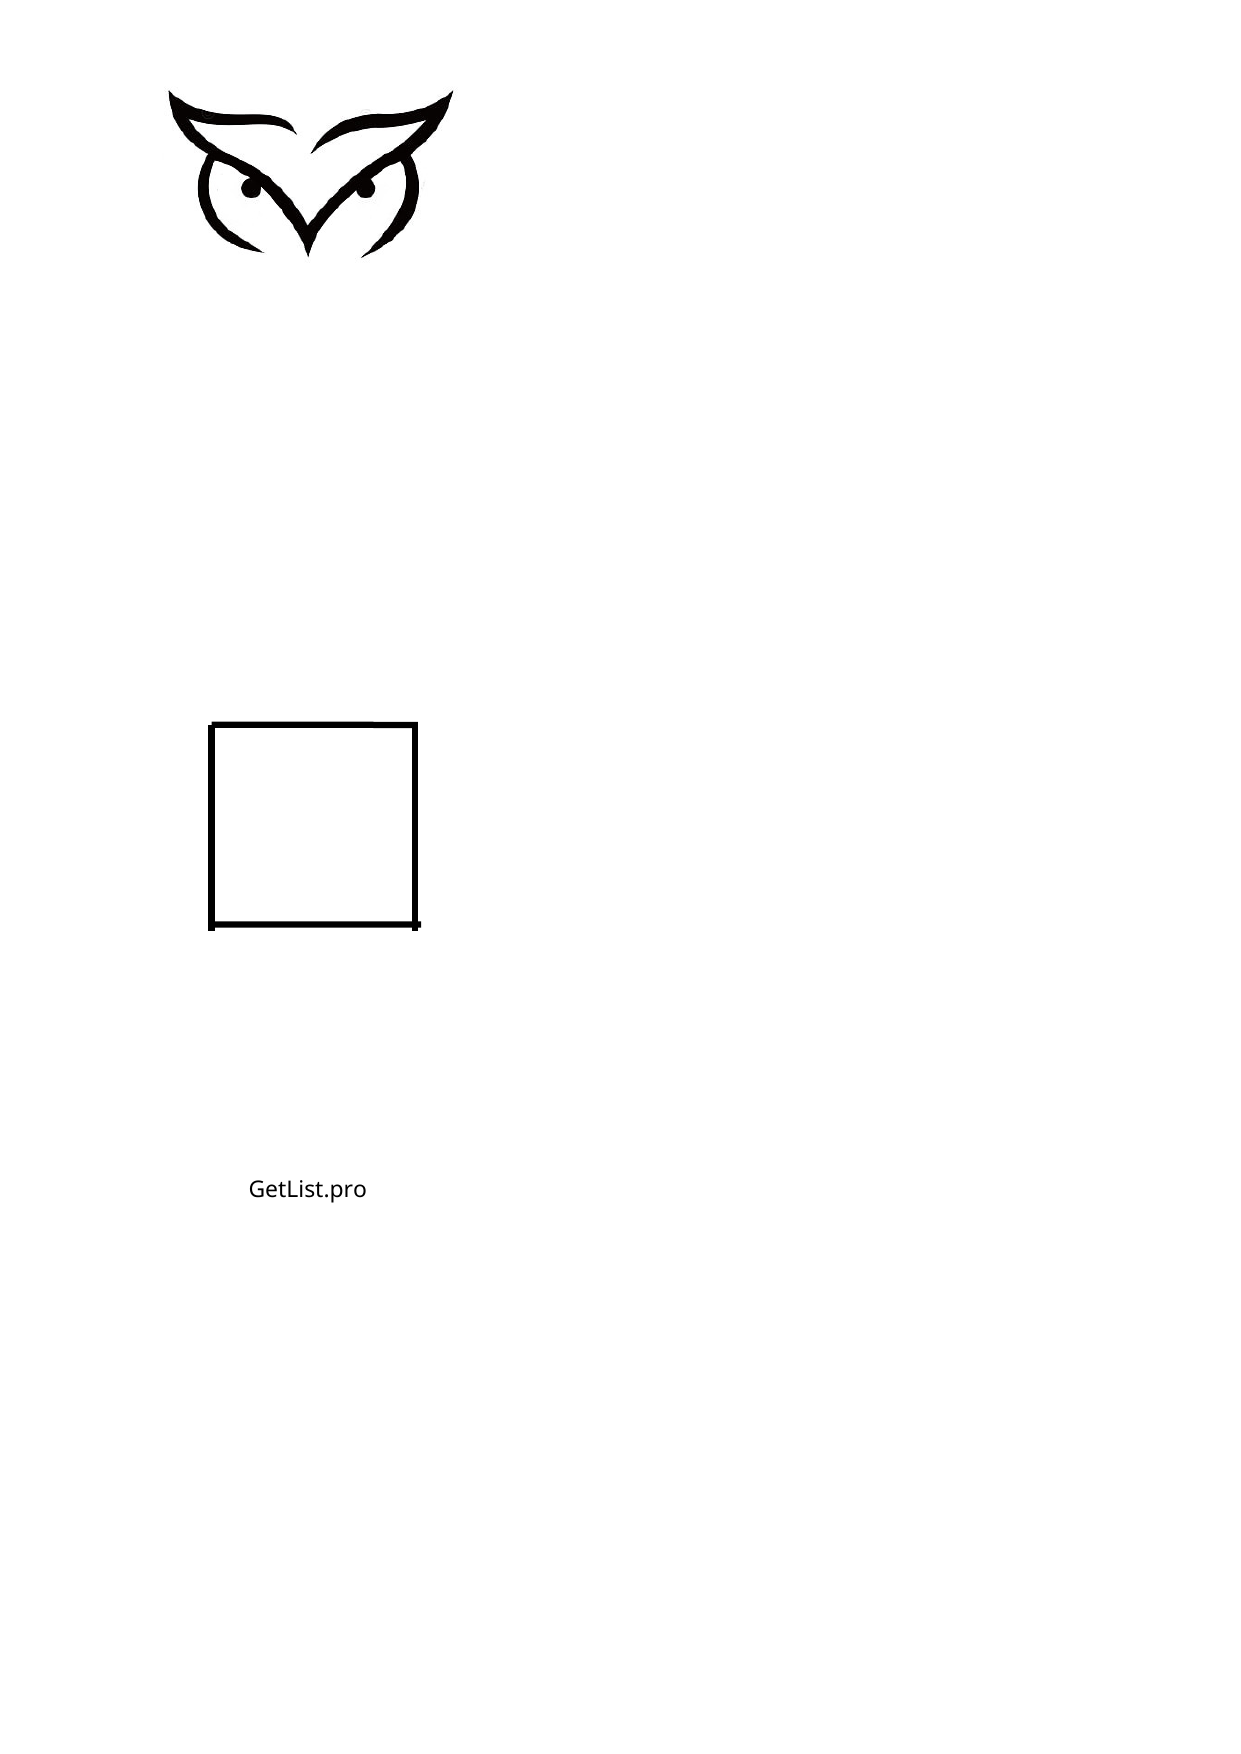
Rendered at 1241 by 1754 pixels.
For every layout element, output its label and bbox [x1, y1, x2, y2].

picture [130, 0, 491, 339]
